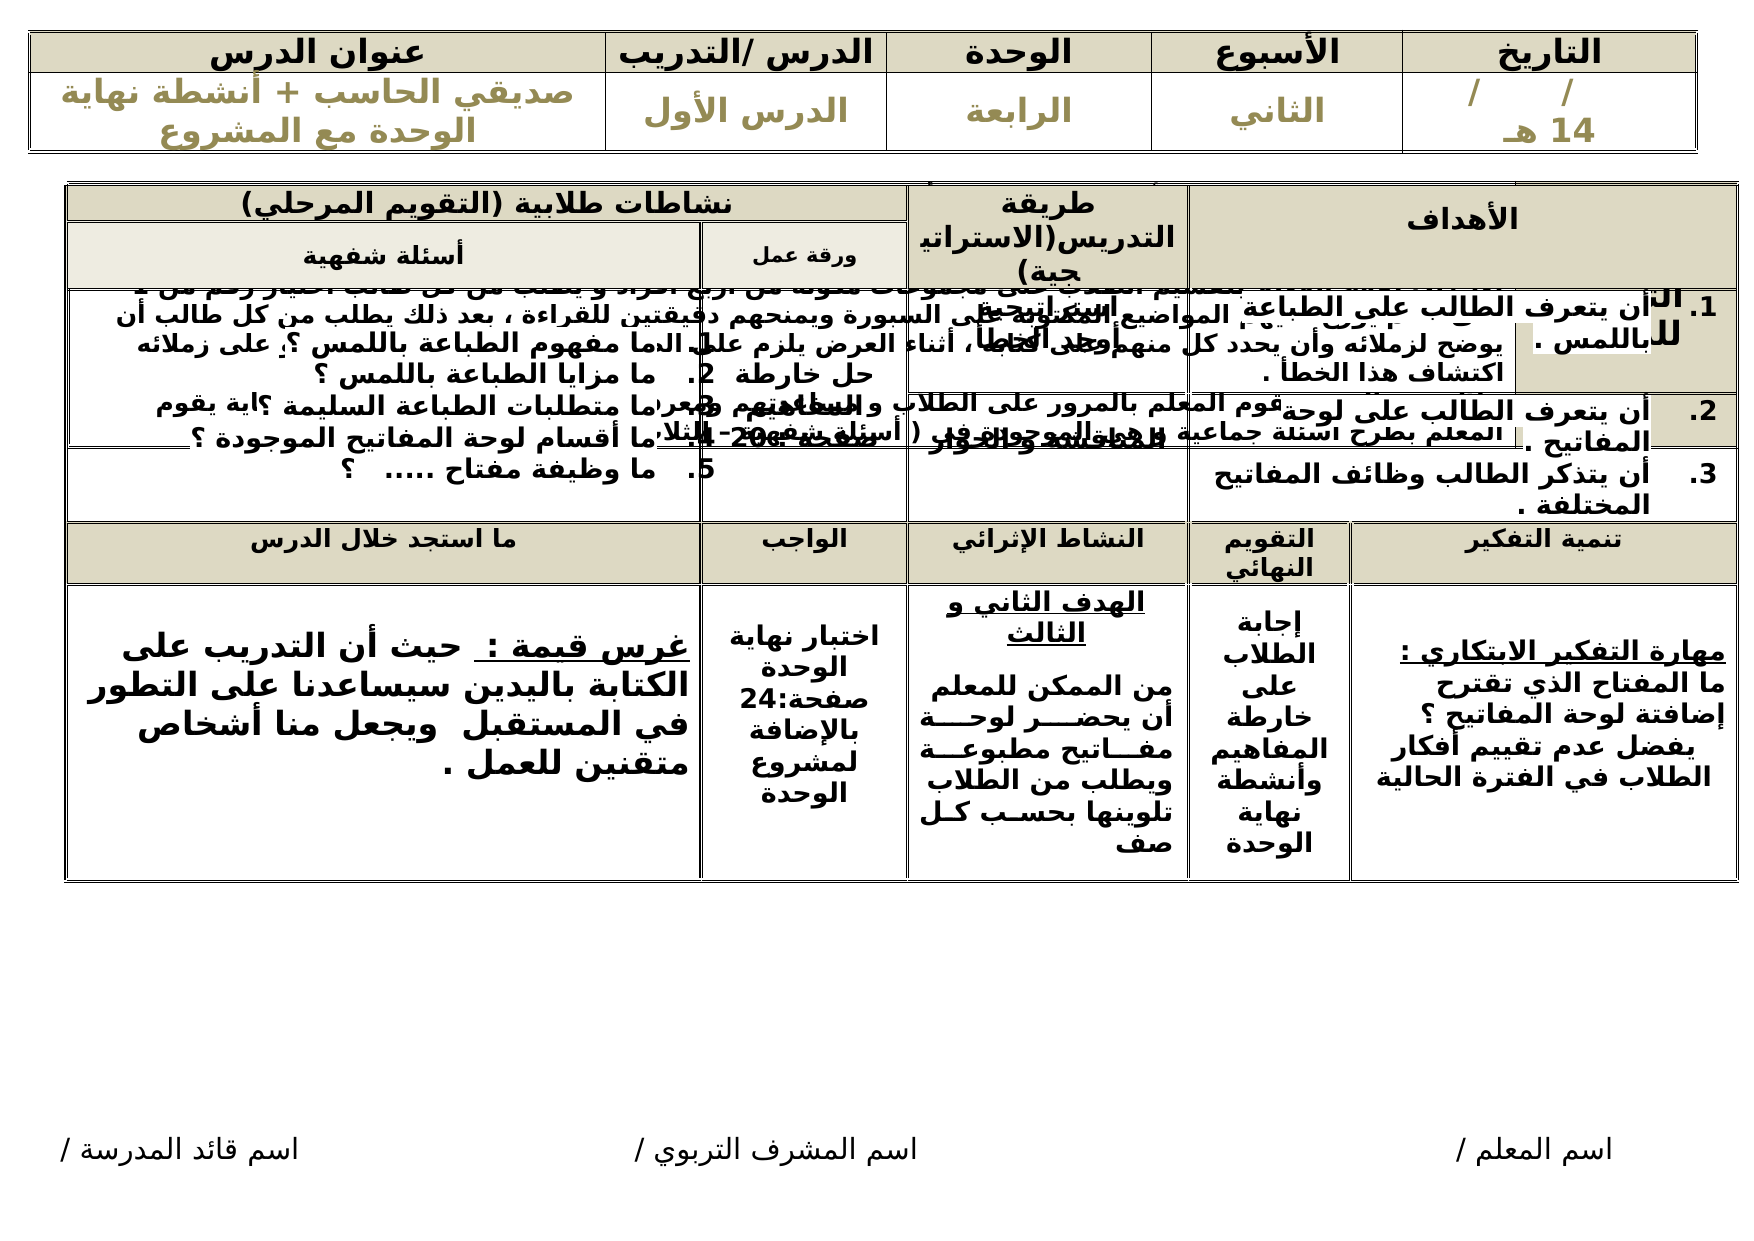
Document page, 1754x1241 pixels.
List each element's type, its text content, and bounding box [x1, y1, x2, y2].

table_cell التقويم النهائي [1188, 521, 1351, 583]
table_cell غرس قيمة : حيث أن التدريب على الكتابة باليدين سيساعدنا على التطور في المستقبل ويجعل منا أشخاص متقنين للعمل . [66, 586, 701, 880]
table_header التاريخ [1403, 33, 1696, 72]
table_cell أن يتعرف الطالب على لوحة المفاتيح . أن يتذكر الطالب وظائف المفاتيح المختلفة . [1651, 395, 1736, 521]
table_cell الدرس الأول [606, 73, 886, 150]
table_cell الرابعة [887, 73, 1151, 150]
table_header الأسبوع [1152, 33, 1402, 72]
table_cell الهدف الثاني و الثالث من الممكن للمعلم أن يحضر لوحة مفاتيح مطبوعة ويطلب من الطلاب تلوينها بحسب كل صف [908, 583, 1188, 880]
table_cell ما استجد خلال الدرس [68, 524, 699, 583]
table_cell حل خارطة المفاهيم صفحة : 20 [703, 291, 906, 521]
table_header الوحدة [887, 33, 1151, 72]
table_cell مهارة التفكير الابتكاري : ما المفتاح الذي تقترح إضافتة لوحة المفاتيح ؟ يفضل عدم تقييم أفكار الطلاب في الفترة الحالية [1352, 583, 1737, 880]
table_cell الواجب [703, 524, 906, 583]
table_header الأهداف [1190, 186, 1736, 288]
table_cell النشاط الإثرائي [908, 521, 1188, 583]
table_cell اختبار نهاية الوحدة صفحة:24 بالإضافة لمشروع الوحدة [701, 583, 908, 880]
table_cell المناقشة و الحوار [909, 392, 1187, 521]
table_cell ورقة عمل [703, 223, 906, 288]
table_cell / / 14 هـ [1403, 73, 1696, 150]
table_cell أن يتعرف الطالب على لوحة المفاتيح . أن يتذكر الطالب وظائف المفاتيح المختلفة . [1190, 392, 1644, 521]
table_cell الثاني [1152, 73, 1402, 150]
table_header الدرس /التدريب [606, 33, 886, 72]
table_header طريقة التدريس(الاستراتيجية) [909, 186, 1187, 288]
table_cell إجابة الطلاب على خارطة المفاهيم وأنشطة نهاية الوحدة [1188, 583, 1349, 880]
table_cell تنمية التفكير [1351, 521, 1737, 583]
table_cell أسئلة شفهية [68, 223, 699, 288]
table_header نشاطات طلابية (التقويم المرحلي) [68, 186, 906, 220]
table_header عنوان الدرس [30, 33, 605, 72]
table_cell استراتيجية أوجد الخطأ [908, 288, 1188, 392]
table_cell أن يتعرف الطالب على الطباعة باللمس . [1188, 288, 1736, 392]
table_cell ما مفهوم الطباعة باللمس ؟ ما مزايا الطباعة باللمس ؟ ما متطلبات الطباعة السليمة ؟ ما أقسام لوحة المفاتيح الموجودة ؟ ما وظيفة مفتاح ..... ؟ [68, 291, 699, 521]
table_cell صديقي الحاسب + أنشطة نهاية الوحدة مع المشروع [30, 73, 605, 150]
